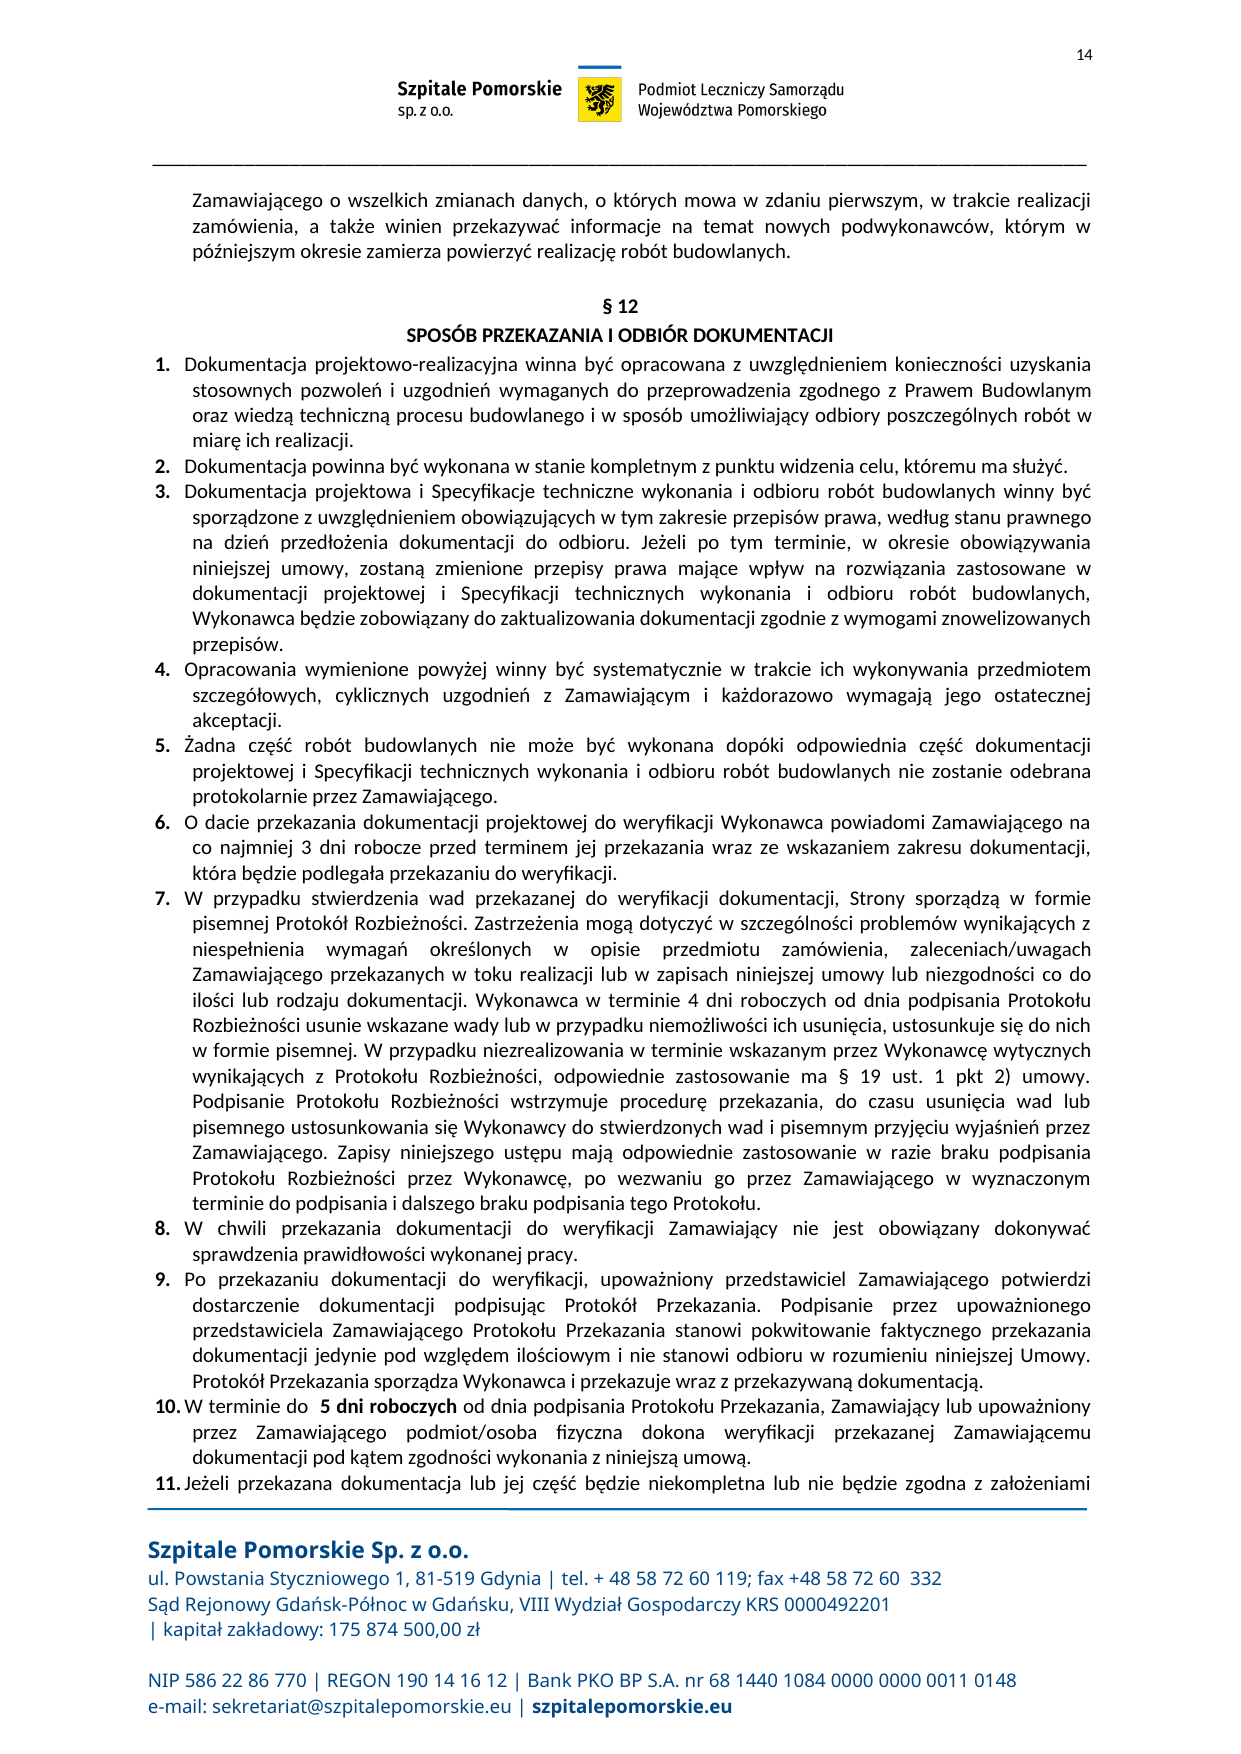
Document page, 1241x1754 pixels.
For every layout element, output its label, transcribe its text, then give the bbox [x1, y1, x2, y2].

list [148, 188, 1092, 264]
list W chwili przekazania dokumentacji do weryfikacji Zamawiający nie jest obowiązany dokonywać sprawdzenia prawidłowości wykonanej pracy. [154, 1216, 1092, 1266]
text § 12 [148, 293, 1092, 318]
list O dacie przekazania dokumentacji projektowej do weryfikacji Wykonawca powiadomi Zamawiającego na co najmniej 3 dni robocze przed terminem jej przekazania wraz ze wskazaniem zakresu dokumentacji, która będzie podlegała przekazaniu do weryfikacji. [154, 809, 1092, 885]
list Dokumentacja projektowo-realizacyjna winna być opracowana z uwzględnieniem konieczności uzyskania stosownych pozwoleń i uzgodnień wymaganych do przeprowadzenia zgodnego z Prawem Budowlanym oraz wiedzą techniczną procesu budowlanego i w sposób umożliwiający odbiory poszczególnych robót w miarę ich realizacji. [154, 351, 1092, 453]
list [154, 1470, 1092, 1495]
list Opracowania wymienione powyżej winny być systematycznie w trakcie ich wykonywania przedmiotem szczegółowych, cyklicznych uzgodnień z Zamawiającym i każdorazowo wymagają jego ostatecznej akceptacji. [154, 656, 1092, 733]
list W przypadku stwierdzenia wad przekazanej do weryfikacji dokumentacji, Strony sporządzą w formie pisemnej Protokół Rozbieżności. Zastrzeżenia mogą dotyczyć w szczególności problemów wynikających z niespełnienia wymagań określonych w opisie przedmiotu zamówienia, zaleceniach/uwagach Zamawiającego przekazanych w toku realizacji lub w zapisach niniejszej umowy lub niezgodności co do ilości lub rodzaju dokumentacji. Wykonawca w terminie 4 dni roboczych od dnia podpisania Protokołu Rozbieżności usunie wskazane wady lub w przypadku niemożliwości ich usunięcia, ustosunkuje się do nich w formie pisemnej. W przypadku niezrealizowania w terminie wskazanym przez Wykonawcę wytycznych wynikających z Protokołu Rozbieżności, odpowiednie zastosowanie ma § 19 ust. 1 pkt 2) umowy. Podpisanie Protokołu Rozbieżności wstrzymuje procedurę przekazania, do czasu usunięcia wad lub pisemnego ustosunkowania się Wykonawcy do stwierdzonych wad i pisemnym przyjęciu wyjaśnień przez Zamawiającego. Zapisy niniejszego ustępu mają odpowiednie zastosowanie w razie braku podpisania Protokołu Rozbieżności przez Wykonawcę, po wezwaniu go przez Zamawiającego w wyznaczonym terminie do podpisania i dalszego braku podpisania tego Protokołu. [154, 885, 1092, 1216]
picture [396, 64, 845, 123]
list Po przekazaniu dokumentacji do weryfikacji, upoważniony przedstawiciel Zamawiającego potwierdzi dostarczenie dokumentacji podpisując Protokół Przekazania. Podpisanie przez upoważnionego przedstawiciela Zamawiającego Protokołu Przekazania stanowi pokwitowanie faktycznego przekazania dokumentacji jedynie pod względem ilościowym i nie stanowi odbioru w rozumieniu niniejszej Umowy. Protokół Przekazania sporządza Wykonawca i przekazuje wraz z przekazywaną dokumentacją. [154, 1266, 1092, 1393]
text SPOSÓB PRZEKAZANIA I ODBIÓR DOKUMENTACJI [148, 322, 1092, 348]
list W terminie do 5 dni roboczych od dnia podpisania Protokołu Przekazania, Zamawiający lub upoważniony przez Zamawiającego podmiot/osoba fizyczna dokona weryfikacji przekazanej Zamawiającemu dokumentacji pod kątem zgodności wykonania z niniejszą umową. [154, 1393, 1092, 1470]
list Żadna część robót budowlanych nie może być wykonana dopóki odpowiednia część dokumentacji projektowej i Specyfikacji technicznych wykonania i odbioru robót budowlanych nie zostanie odebrana protokolarnie przez Zamawiającego. [154, 733, 1092, 809]
list Dokumentacja powinna być wykonana w stanie kompletnym z punktu widzenia celu, któremu ma służyć. [154, 453, 1092, 478]
list Dokumentacja projektowa i Specyfikacje techniczne wykonania i odbioru robót budowlanych winny być sporządzone z uwzględnieniem obowiązujących w tym zakresie przepisów prawa, według stanu prawnego na dzień przedłożenia dokumentacji do odbioru. Jeżeli po tym terminie, w okresie obowiązywania niniejszej umowy, zostaną zmienione przepisy prawa mające wpływ na rozwiązania zastosowane w dokumentacji projektowej i Specyfikacji technicznych wykonania i odbioru robót budowlanych, Wykonawca będzie zobowiązany do zaktualizowania dokumentacji zgodnie z wymogami znowelizowanych przepisów. [154, 478, 1092, 656]
